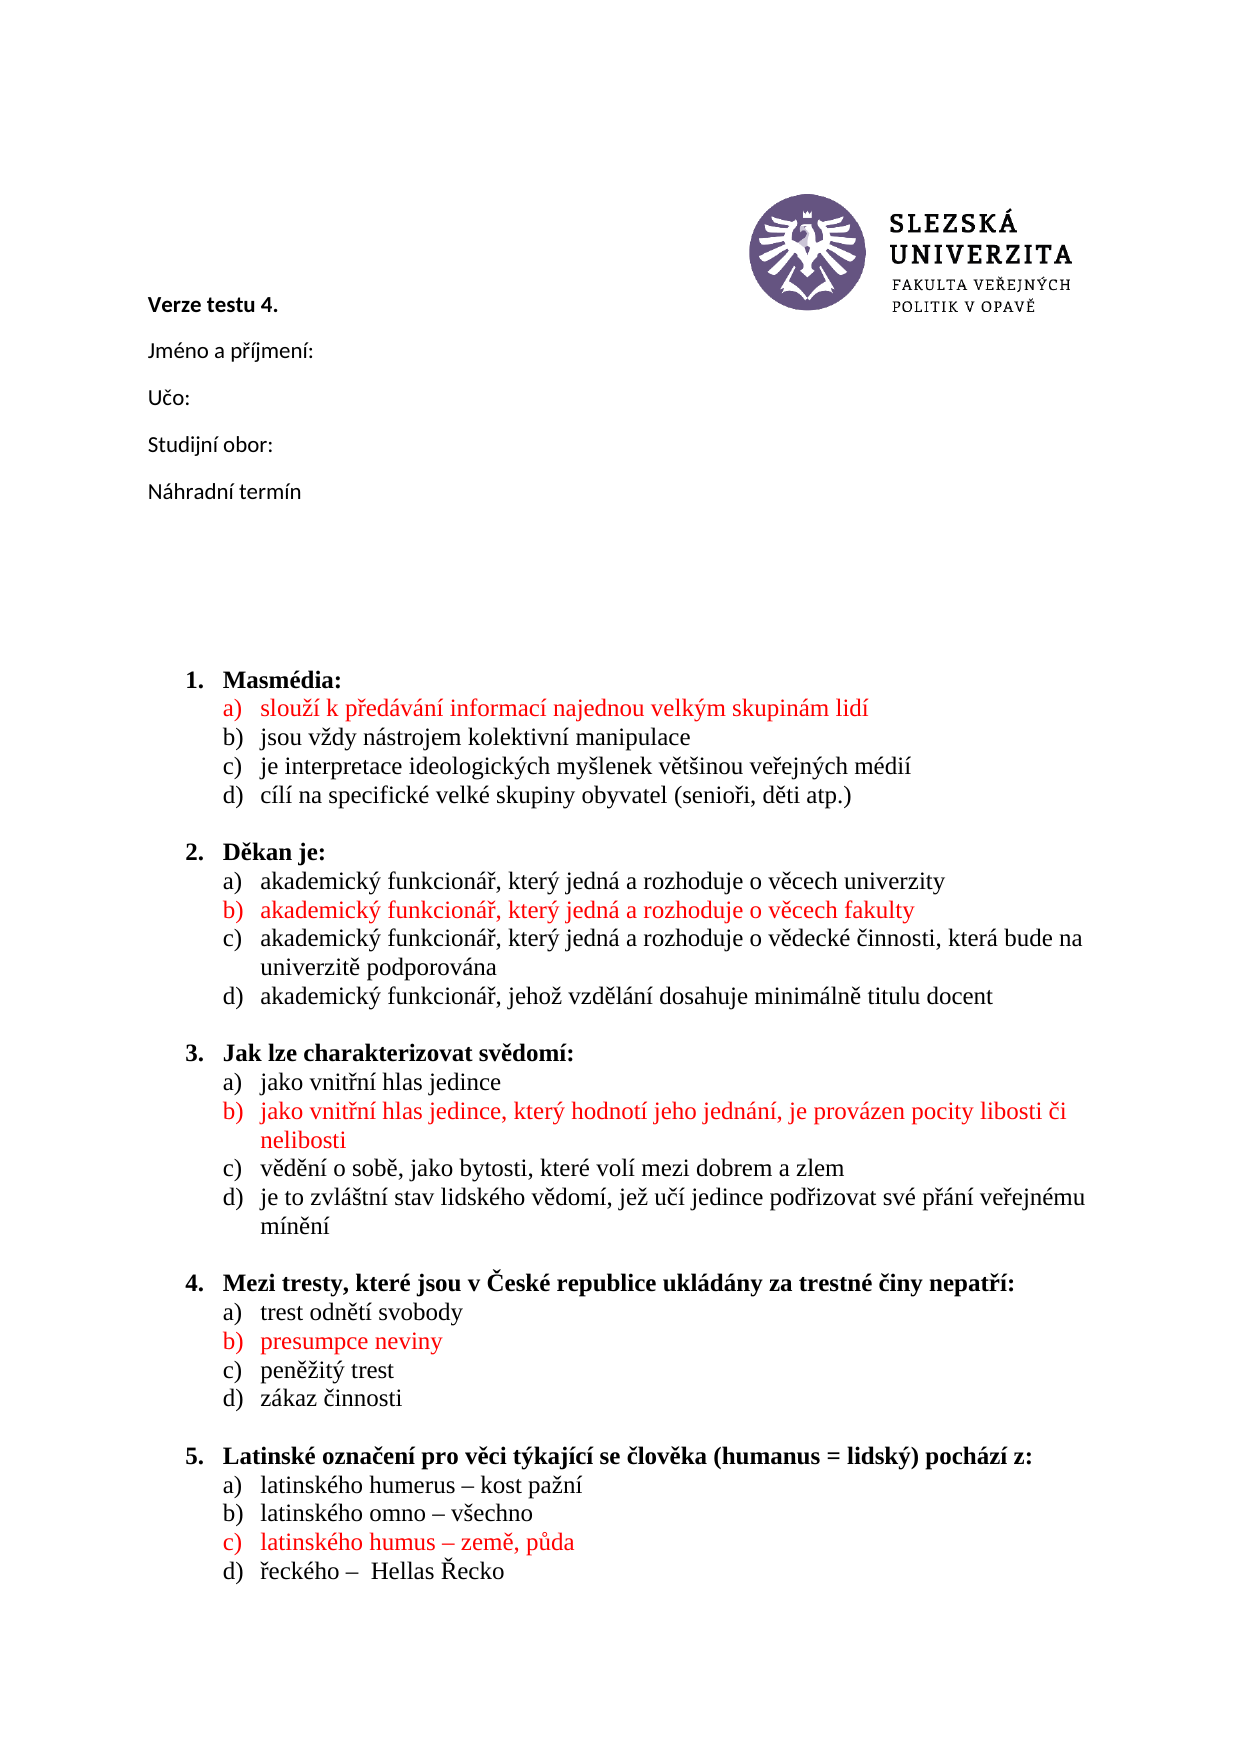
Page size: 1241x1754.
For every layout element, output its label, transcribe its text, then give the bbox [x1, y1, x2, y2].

list Mezi tresty, které jsou v České republice ukládány za trestné činy nepatří: [185, 1268, 1093, 1297]
list Jak lze charakterizovat svědomí: [185, 1038, 1093, 1067]
picture [749, 194, 1072, 312]
list je interpretace ideologických myšlenek většinou veřejných médií [223, 751, 1093, 780]
list akademický funkcionář, který jedná a rozhoduje o věcech univerzity [223, 866, 1093, 895]
list latinského humerus – kost pažní [223, 1470, 1093, 1498]
list cílí na specifické velké skupiny obyvatel (senioři, děti atp.) [223, 780, 1093, 808]
list latinského humus – země, půda [223, 1527, 1093, 1556]
list slouží k předávání informací najednou velkým skupinám lidí [223, 693, 1093, 722]
list jako vnitřní hlas jedince [223, 1067, 1093, 1096]
list peněžitý trest [223, 1355, 1093, 1383]
list zákaz činnosti [223, 1383, 1093, 1412]
list latinského omno – všechno [223, 1498, 1093, 1527]
list Masmédia: [185, 665, 1093, 693]
list je to zvláštní stav lidského vědomí, jež učí jedince podřizovat své přání veřejnému mínění [223, 1182, 1093, 1240]
text Jméno a příjmení: [148, 337, 1093, 365]
list řeckého – Hellas Řecko [223, 1556, 1093, 1585]
list akademický funkcionář, který jedná a rozhoduje o věcech fakulty [223, 895, 1093, 923]
list jako vnitřní hlas jedince, který hodnotí jeho jednání, je provázen pocity libosti či nelibosti [223, 1096, 1093, 1153]
list vědění o sobě, jako bytosti, které volí mezi dobrem a zlem [223, 1153, 1093, 1182]
list presumpce neviny [223, 1326, 1093, 1355]
list Děkan je: [185, 837, 1093, 866]
text Náhradní termín [148, 477, 1093, 505]
list jsou vždy nástrojem kolektivní manipulace [223, 722, 1093, 751]
list akademický funkcionář, jehož vzdělání dosahuje minimálně titulu docent [223, 981, 1093, 1010]
text Učo: [148, 383, 1093, 412]
list trest odnětí svobody [223, 1297, 1093, 1326]
list akademický funkcionář, který jedná a rozhoduje o vědecké činnosti, která bude na univerzitě podporována [223, 923, 1093, 981]
text Studijní obor: [148, 430, 1093, 458]
list Latinské označení pro věci týkající se člověka (humanus = lidský) pochází z: [185, 1441, 1093, 1470]
